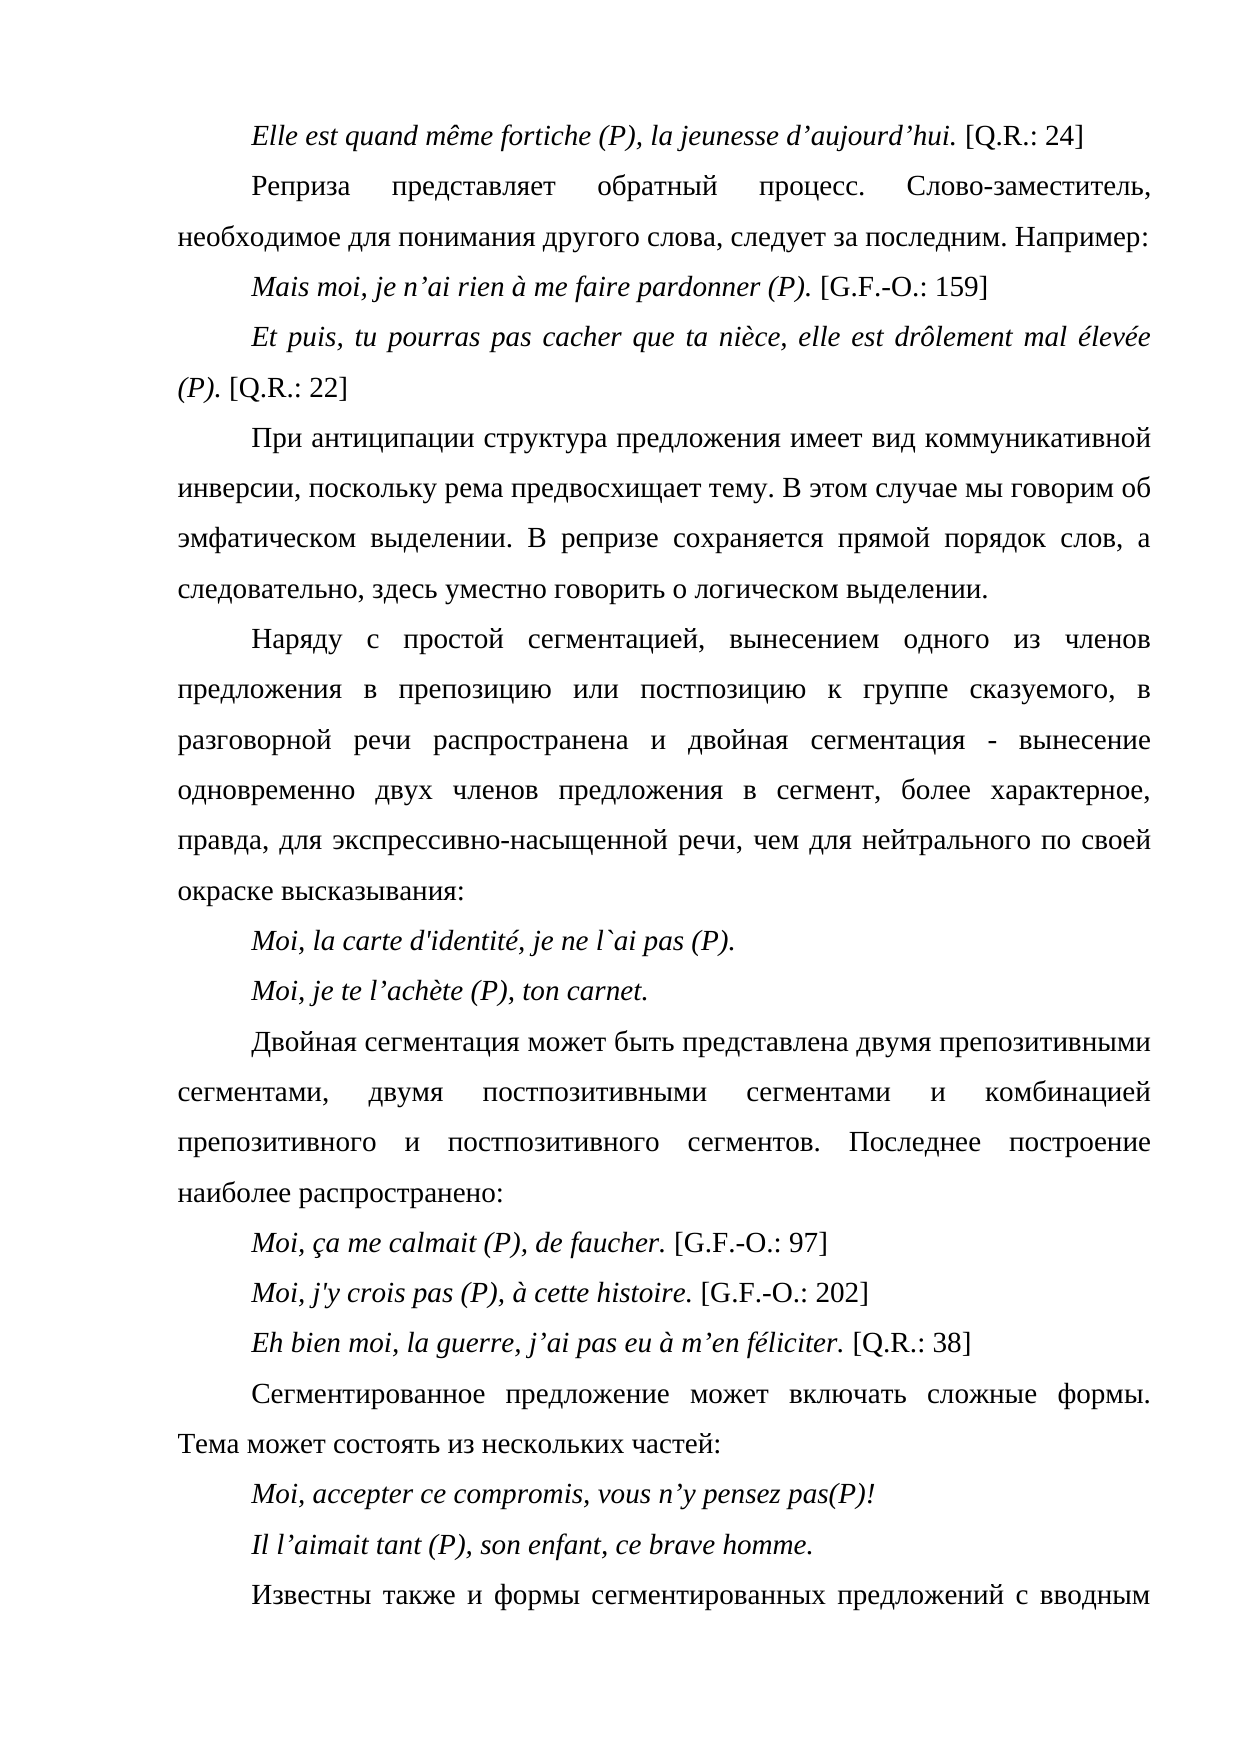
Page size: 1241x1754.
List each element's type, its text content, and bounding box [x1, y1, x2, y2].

text Сегментированное предложение может включать сложные формы. Тема может состоять из нескольких частей: [177, 1376, 1152, 1460]
text Il l’aimait tant (P), son enfant, ce brave homme. [177, 1527, 1152, 1560]
text Moi, j'y crois pas (P), à cette histoire. [G.F.-O.: 202] [177, 1275, 1152, 1309]
text Наряду с простой сегментацией, вынесением одного из членов предложения в препозицию или постпозицию к группе сказуемого, в разговорной речи распространена и двойная сегментация - вынесение одновременно двух членов предложения в сегмент, более характерное, правда, для экспрессивно-насыщенной речи, чем для нейтрального по своей окраске высказывания: [177, 621, 1152, 906]
text При антиципации структура предложения имеет вид коммуникативной инверсии, поскольку рема предвосхищает тему. В этом случае мы говорим об эмфатическом выделении. В репризе сохраняется прямой порядок слов, а следовательно, здесь уместно говорить о логическом выделении. [177, 420, 1152, 604]
text Eh bien moi, la guerre, j’ai pas eu à m’en féliciter. [Q.R.: 38] [177, 1326, 1152, 1359]
text Двойная сегментация может быть представлена двумя препозитивными сегментами, двумя постпозитивными сегментами и комбинацией препозитивного и постпозитивного сегментов. Последнее построение наиболее распространено: [177, 1024, 1152, 1208]
text Moi, je te l’achète (P), ton carnet. [177, 973, 1152, 1007]
text Mais moi, je n’ai rien à me faire pardonner (P). [G.F.-O.: 159] [177, 269, 1152, 303]
text Moi, la carte d'identité, je ne l`ai pas (P). [177, 923, 1152, 957]
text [177, 1577, 1152, 1611]
text Реприза представляет обратный процесс. Слово-заместитель, необходимое для понимания другого слова, следует за последним. Например: [177, 168, 1152, 252]
text Et puis, tu pourras pas cacher que ta nièce, elle est drôlement mal élevée (P). [Q.R.: 22] [177, 319, 1152, 403]
text Moi, ça me calmait (P), de faucher. [G.F.-O.: 97] [177, 1225, 1152, 1258]
text Elle est quand même fortiche (P), la jeunesse d’aujourd’hui. [Q.R.: 24] [177, 118, 1152, 152]
text Moi, accepter ce compromis, vous n’y pensez pas(P)! [177, 1477, 1152, 1510]
